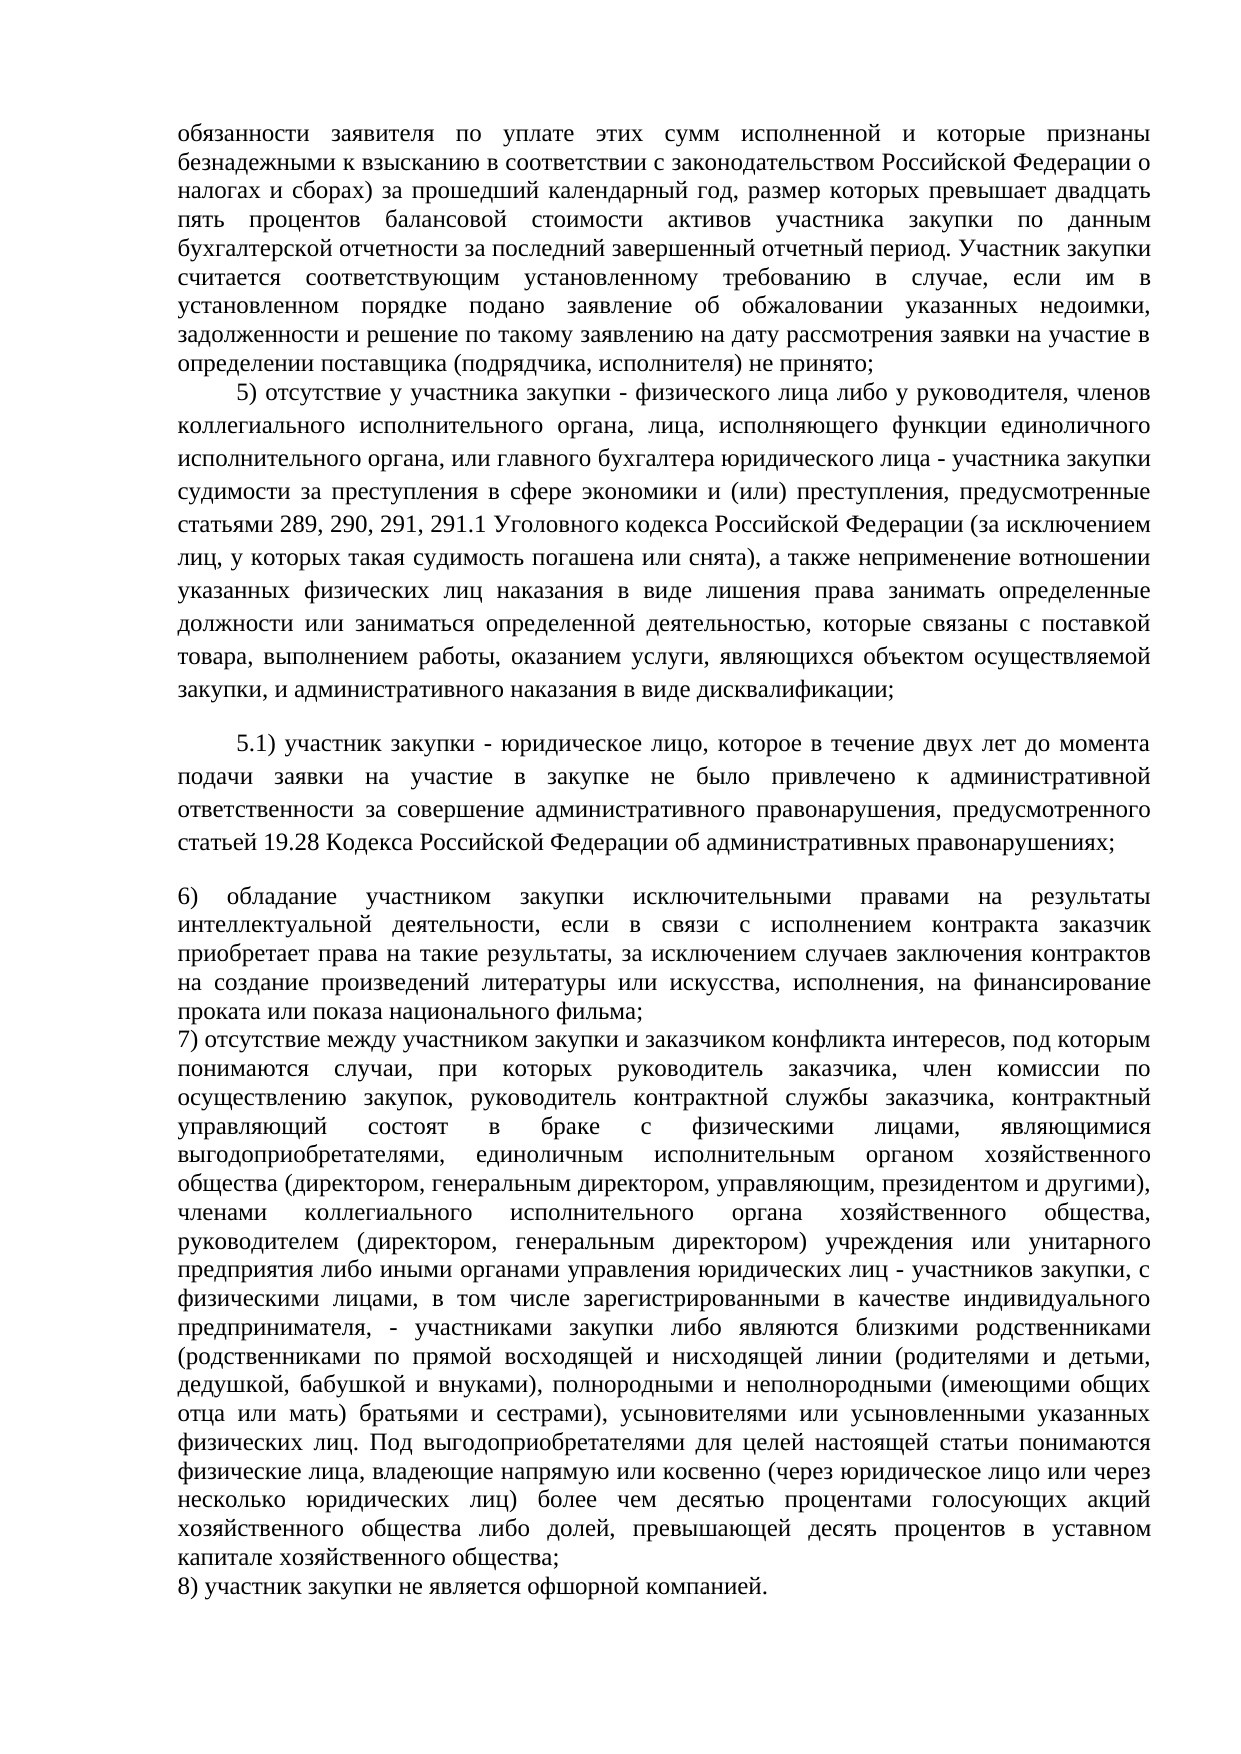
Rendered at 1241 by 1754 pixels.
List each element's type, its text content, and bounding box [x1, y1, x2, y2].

text 7) отсутствие между участником закупки и заказчиком конфликта интересов, под которым понимаются случаи, при которых руководитель заказчика, член комиссии по осуществлению закупок, руководитель контрактной службы заказчика, контрактный управляющий состоят в браке с физическими лицами, являющимися выгодоприобретателями, единоличным исполнительным органом хозяйственного общества (директором, генеральным директором, управляющим, президентом и другими), членами коллегиального исполнительного органа хозяйственного общества, руководителем (директором, генеральным директором) учреждения или унитарного предприятия либо иными органами управления юридических лиц - участников закупки, с физическими лицами, в том числе зарегистрированными в качестве индивидуального предпринимателя, - участниками закупки либо являются близкими родственниками (родственниками по прямой восходящей и нисходящей линии (родителями и детьми, дедушкой, бабушкой и внуками), полнородными и неполнородными (имеющими общих отца или мать) братьями и сестрами), усыновителями или усыновленными указанных физических лиц. Под выгодоприобретателями для целей настоящей статьи понимаются физические лица, владеющие напрямую или косвенно (через юридическое лицо или через несколько юридических лиц) более чем десятью процентами голосующих акций хозяйственного общества либо долей, превышающей десять процентов в уставном капитале хозяйственного общества; [177, 1024, 1152, 1571]
text 5.1) участник закупки - юридическое лицо, которое в течение двух лет до момента подачи заявки на участие в закупке не было привлечено к административной ответственности за совершение административного правонарушения, предусмотренного статьей 19.28 Кодекса Российской Федерации об административных правонарушениях; [177, 728, 1152, 856]
text 5) отсутствие у участника закупки - физического лица либо у руководителя, членов коллегиального исполнительного органа, лица, исполняющего функции единоличного исполнительного органа, или главного бухгалтера юридического лица - участника закупки судимости за преступления в сфере экономики и (или) преступления, предусмотренные статьями 289, 290, 291, 291.1 Уголовного кодекса Российской Федерации (за исключением лиц, у которых такая судимость погашена или снята), а также неприменение вотношении указанных физических лиц наказания в виде лишения права занимать определенные должности или заниматься определенной деятельностью, которые связаны с поставкой товара, выполнением работы, оказанием услуги, являющихся объектом осуществляемой закупки, и административного наказания в виде дисквалификации; [177, 377, 1152, 703]
text 8) участник закупки не является офшорной компанией. [177, 1571, 1152, 1599]
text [177, 118, 1152, 377]
text 6) обладание участником закупки исключительными правами на результаты интеллектуальной деятельности, если в связи с исполнением контракта заказчик приобретает права на такие результаты, за исключением случаев заключения контрактов на создание произведений литературы или искусства, исполнения, на финансирование проката или показа национального фильма; [177, 881, 1152, 1024]
